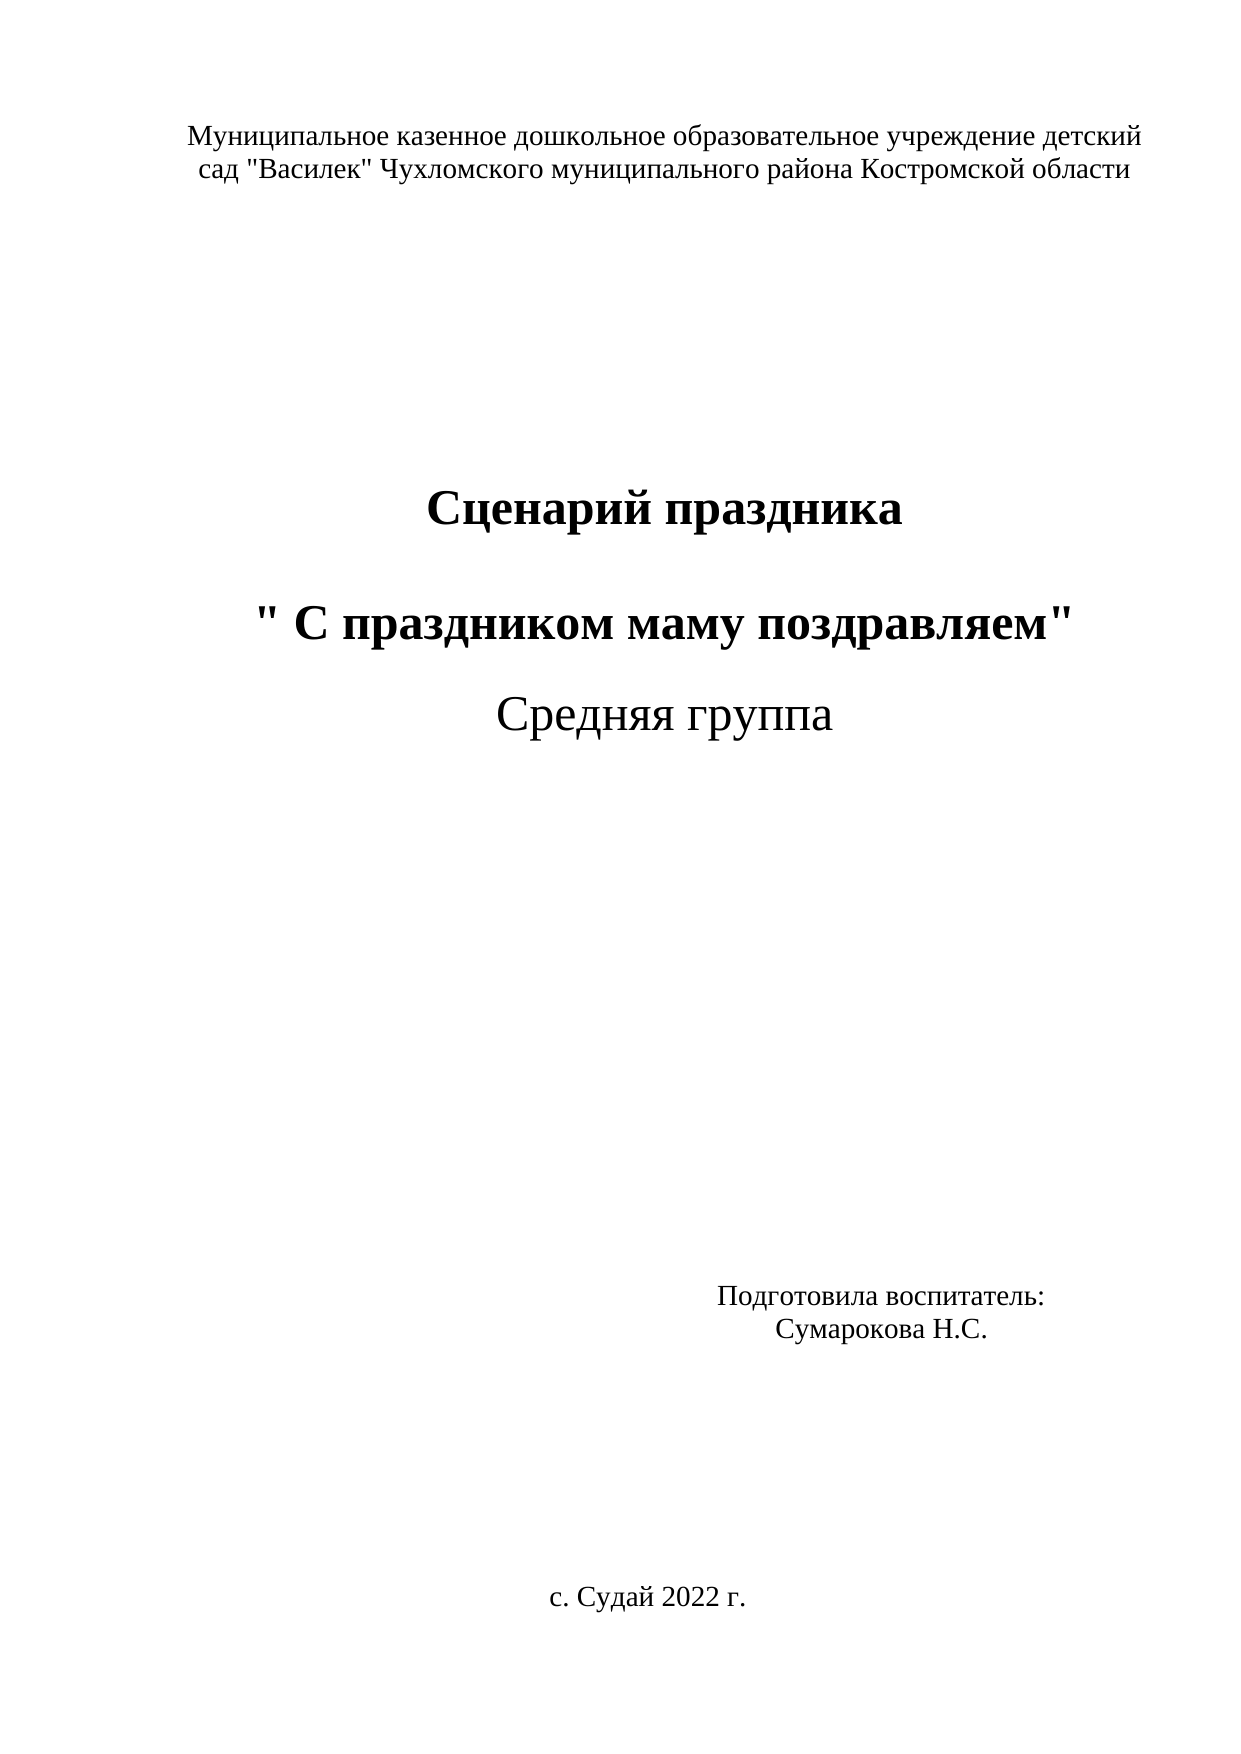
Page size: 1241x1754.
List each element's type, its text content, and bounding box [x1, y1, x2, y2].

text " С праздником маму поздравляем" [177, 592, 1152, 650]
text Сумарокова Н.С. [177, 1311, 1152, 1345]
text Средняя группа [177, 683, 1152, 741]
text Подготовила воспитатель: [177, 1278, 1152, 1311]
text с. Судай 2022 г. [177, 1579, 1152, 1613]
text Муниципальное казенное дошкольное образовательное учреждение детский сад "Василек" Чухломского муниципального района Костромской области [177, 118, 1152, 185]
text Сценарий праздника [177, 477, 1152, 535]
